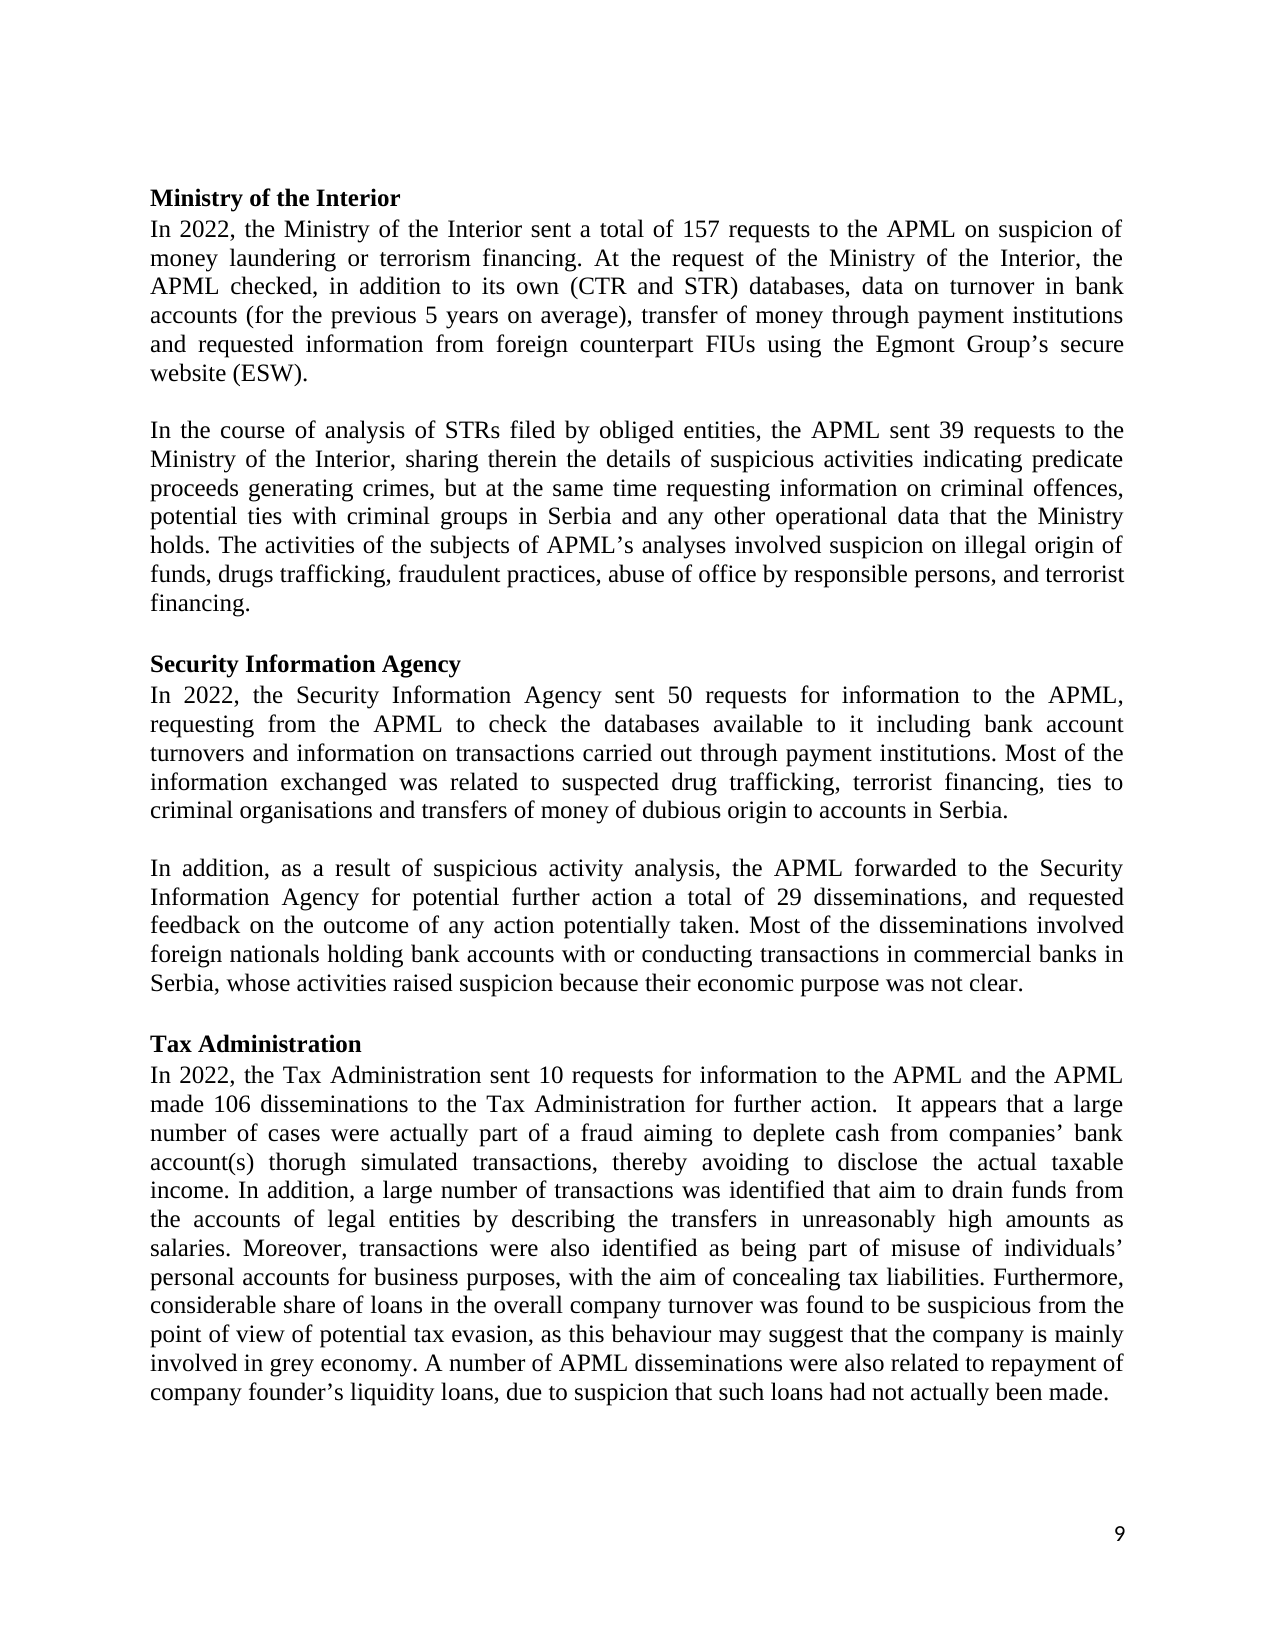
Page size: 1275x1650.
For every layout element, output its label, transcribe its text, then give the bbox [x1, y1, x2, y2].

text In 2022, the Ministry of the Interior sent a total of 157 requests to the APML on suspicion of money laundering or terrorism financing. At the request of the Ministry of the Interior, the APML checked, in addition to its own (CTR and STR) databases, data on turnover in bank accounts (for the previous 5 years on average), transfer of money through payment institutions and requested information from foreign counterpart FIUs using the Egmont Group’s secure website (ESW). [150, 214, 1125, 386]
text In the course of analysis of STRs filed by obliged entities, the APML sent 39 requests to the Ministry of the Interior, sharing therein the details of suspicious activities indicating predicate proceeds generating crimes, but at the same time requesting information on criminal offences, potential ties with criminal groups in Serbia and any other operational data that the Ministry holds. The activities of the subjects of APML’s analyses involved suspicion on illegal origin of funds, drugs trafficking, fraudulent practices, abuse of office by responsible persons, and terrorist financing. [150, 415, 1125, 616]
text In 2022, the Tax Administration sent 10 requests for information to the APML and the APML made 106 disseminations to the Tax Administration for further action. It appears that a large number of cases were actually part of a fraud aiming to deplete cash from companies’ bank account(s) thorugh simulated transactions, thereby avoiding to disclose the actual taxable income. In addition, a large number of transactions was identified that aim to drain funds from the accounts of legal entities by describing the transfers in unreasonably high amounts as salaries. Moreover, transactions were also identified as being part of misuse of individuals’ personal accounts for business purposes, with the aim of concealing tax liabilities. Furthermore, considerable share of loans in the overall company turnover was found to be suspicious from the point of view of potential tax evasion, as this behaviour may suggest that the company is mainly involved in grey economy. A number of APML disseminations were also related to repayment of company founder’s liquidity loans, due to suspicion that such loans had not actually been made. [150, 1061, 1125, 1406]
text In addition, as a result of suspicious activity analysis, the APML forwarded to the Security Information Agency for potential further action a total of 29 disseminations, and requested feedback on the outcome of any action potentially taken. Most of the disseminations involved foreign nationals holding bank accounts with or conducting transactions in commercial banks in Serbia, whose activities raised suspicion because their economic purpose was not clear. [150, 853, 1125, 997]
text In 2022, the Security Information Agency sent 50 requests for information to the APML, requesting from the APML to check the databases available to it including bank account turnovers and information on transactions carried out through payment institutions. Most of the information exchanged was related to suspected drug trafficking, terrorist financing, ties to criminal organisations and transfers of money of dubious origin to accounts in Serbia. [150, 680, 1125, 824]
subtitle Ministry of the Interior [150, 183, 1125, 212]
subtitle Tax Administration [150, 1029, 1125, 1058]
subtitle Security Information Agency [150, 649, 1125, 678]
